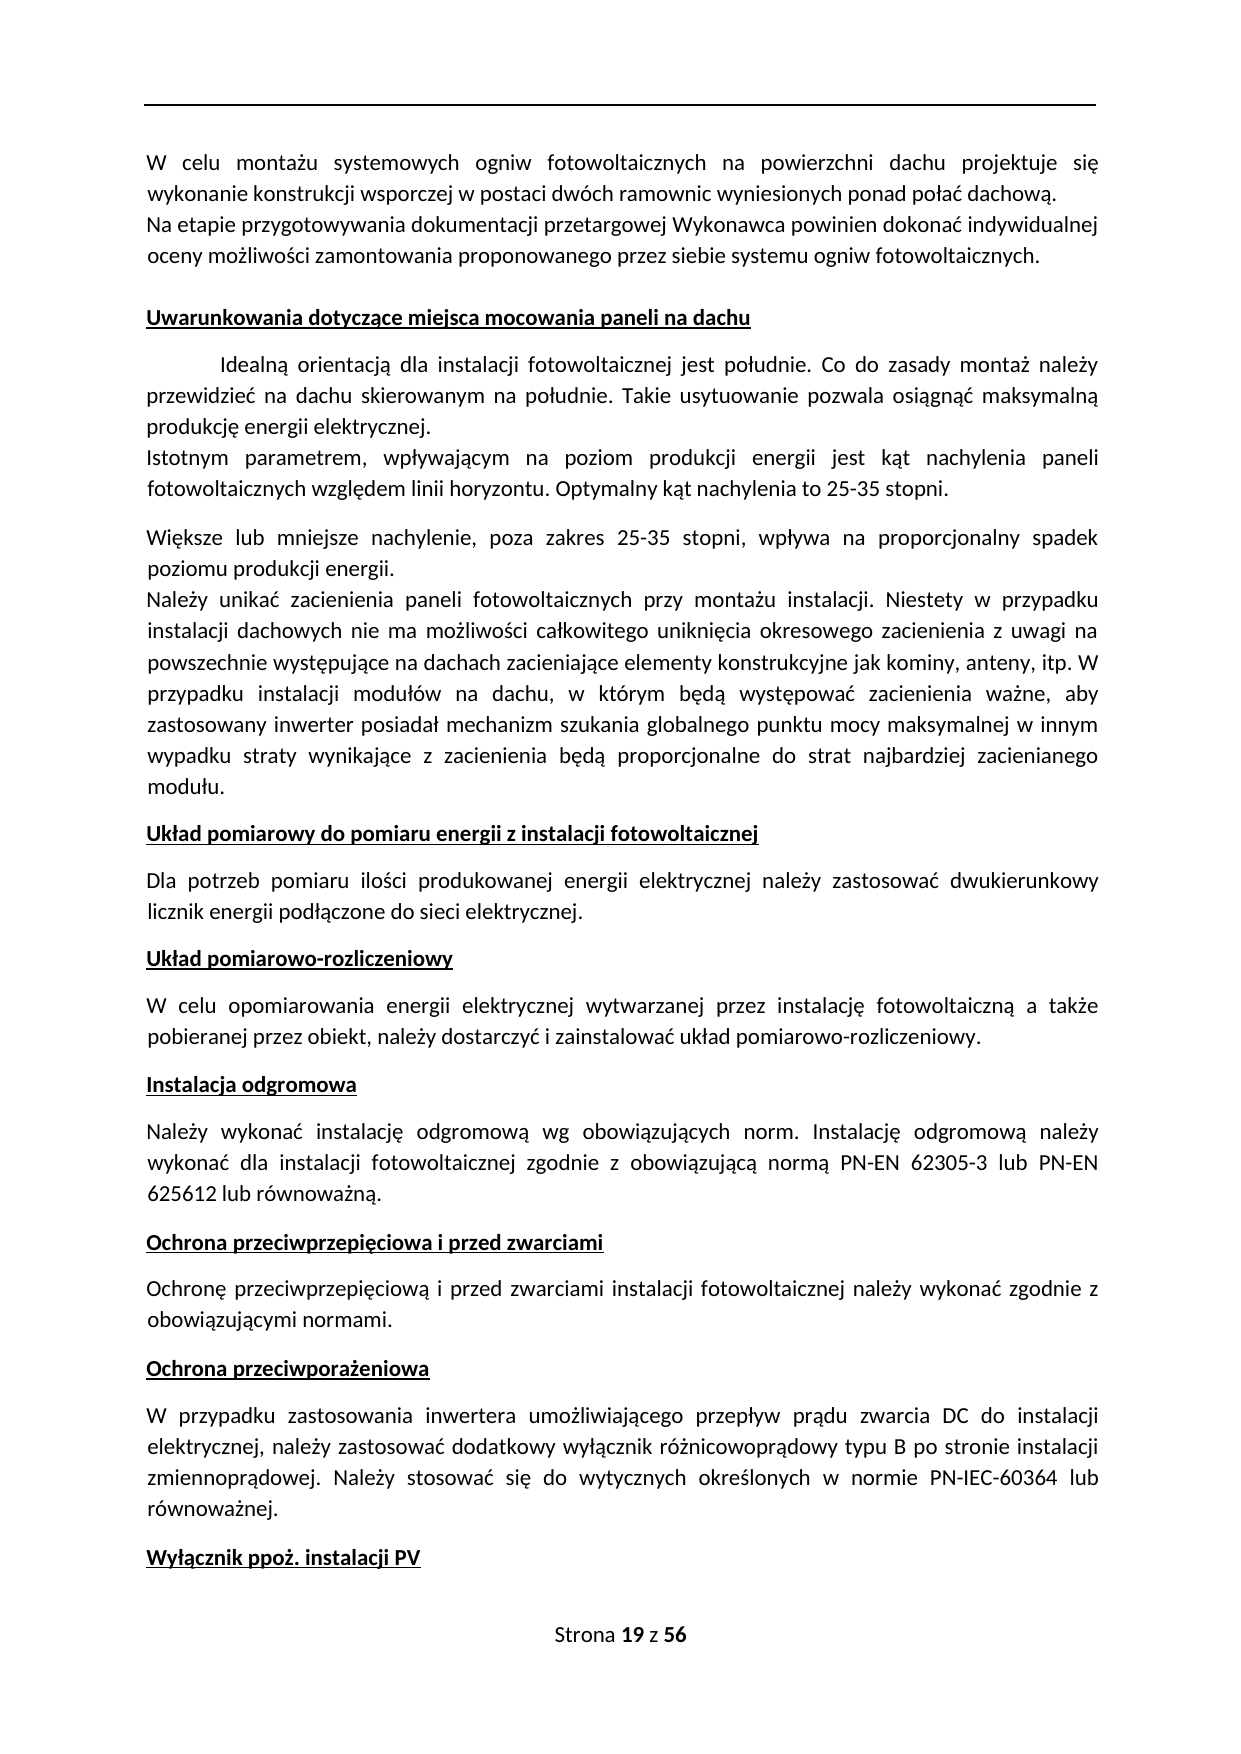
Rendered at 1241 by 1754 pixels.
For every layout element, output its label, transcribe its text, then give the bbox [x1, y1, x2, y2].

text W celu opomiarowania energii elektrycznej wytwarzanej przez instalację fotowoltaiczną a także pobieranej przez obiekt, należy dostarczyć i zainstalować układ pomiarowo-rozliczeniowy. [146, 991, 1100, 1050]
text Ochrona przeciwprzepięciowa i przed zwarciami [146, 1228, 1101, 1256]
text Układ pomiarowo-rozliczeniowy [146, 944, 1101, 972]
text Należy wykonać instalację odgromową wg obowiązujących norm. Instalację odgromową należy wykonać dla instalacji fotowoltaicznej zgodnie z obowiązującą normą PN-EN 62305-3 lub PN-EN 625612 lub równoważną. [146, 1117, 1100, 1207]
text Większe lub mniejsze nachylenie, poza zakres 25-35 stopni, wpływa na proporcjonalny spadek poziomu produkcji energii. [146, 523, 1100, 582]
text Istotnym parametrem, wpływającym na poziom produkcji energii jest kąt nachylenia paneli fotowoltaicznych względem linii horyzontu. Optymalny kąt nachylenia to 25-35 stopni. [146, 443, 1100, 502]
text Należy unikać zacienienia paneli fotowoltaicznych przy montażu instalacji. Niestety w przypadku instalacji dachowych nie ma możliwości całkowitego uniknięcia okresowego zacienienia z uwagi na powszechnie występujące na dachach zacieniające elementy konstrukcyjne jak kominy, anteny, itp. W przypadku instalacji modułów na dachu, w którym będą występować zacienienia ważne, aby zastosowany inwerter posiadał mechanizm szukania globalnego punktu mocy maksymalnej w innym wypadku straty wynikające z zacienienia będą proporcjonalne do strat najbardziej zacienianego modułu. [146, 586, 1100, 800]
text Instalacja odgromowa [146, 1071, 1101, 1099]
text W celu montażu systemowych ogniw fotowoltaicznych na powierzchni dachu projektuje się wykonanie konstrukcji wsporczej w postaci dwóch ramownic wyniesionych ponad połać dachową. [146, 148, 1100, 207]
text Układ pomiarowy do pomiaru energii z instalacji fotowoltaicznej [146, 819, 1101, 848]
text W przypadku zastosowania inwertera umożliwiającego przepływ prądu zwarcia DC do instalacji elektrycznej, należy zastosować dodatkowy wyłącznik różnicowoprądowy typu B po stronie instalacji zmiennoprądowej. Należy stosować się do wytycznych określonych w normie PN-IEC-60364 lub równoważnej. [146, 1401, 1100, 1522]
text Dla potrzeb pomiaru ilości produkowanej energii elektrycznej należy zastosować dwukierunkowy licznik energii podłączone do sieci elektrycznej. [146, 866, 1100, 925]
text Uwarunkowania dotyczące miejsca mocowania paneli na dachu [146, 303, 1101, 331]
text Ochrona przeciwporażeniowa [146, 1354, 1101, 1382]
text Na etapie przygotowywania dokumentacji przetargowej Wykonawca powinien dokonać indywidualnej oceny możliwości zamontowania proponowanego przez siebie systemu ogniw fotowoltaicznych. [146, 210, 1100, 269]
text Wyłącznik ppoż. instalacji PV [146, 1543, 1101, 1571]
text Ochronę przeciwprzepięciową i przed zwarciami instalacji fotowoltaicznej należy wykonać zgodnie z obowiązującymi normami. [146, 1274, 1100, 1334]
text Idealną orientacją dla instalacji fotowoltaicznej jest południe. Co do zasady montaż należy przewidzieć na dachu skierowanym na południe. Takie usytuowanie pozwala osiągnąć maksymalną produkcję energii elektrycznej. [146, 350, 1100, 440]
